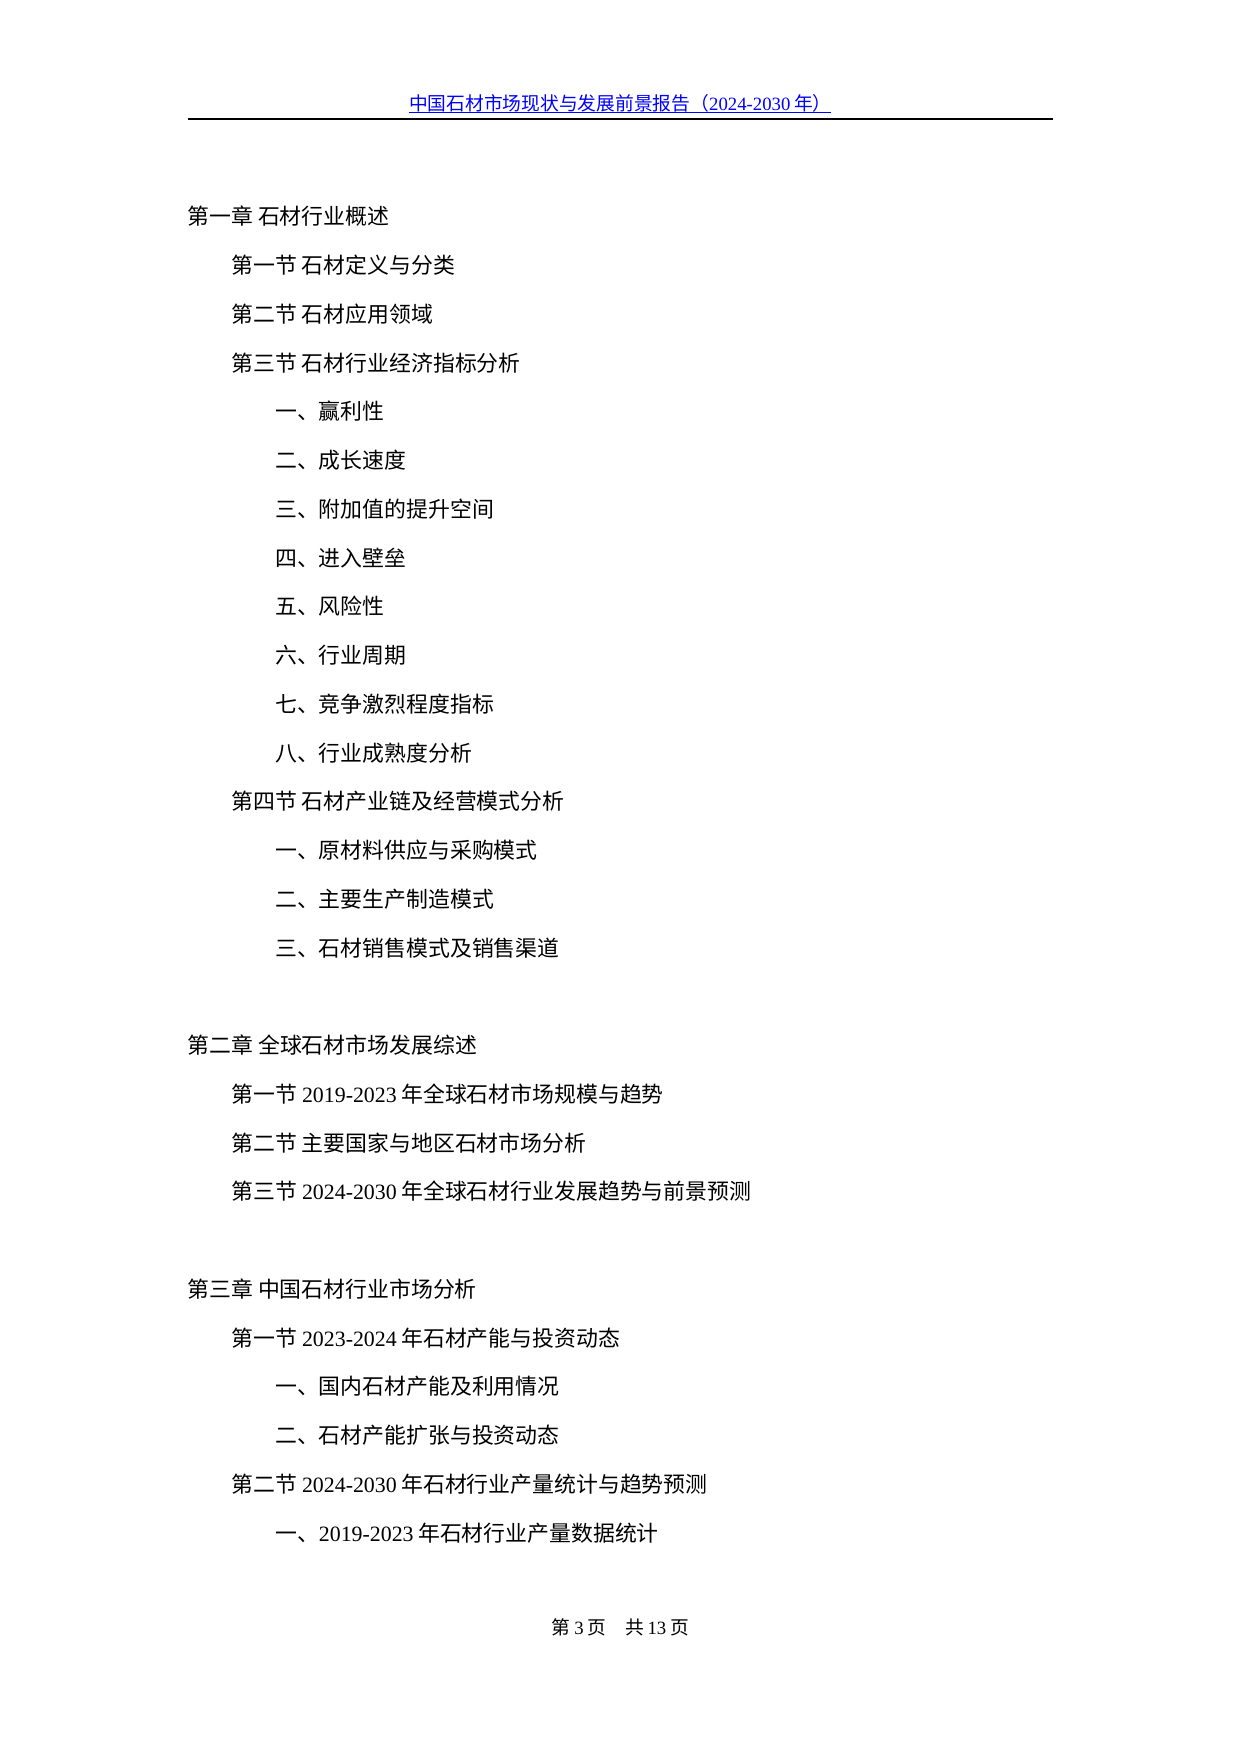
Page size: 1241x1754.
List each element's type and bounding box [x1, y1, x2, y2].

text [187, 150, 1053, 1548]
